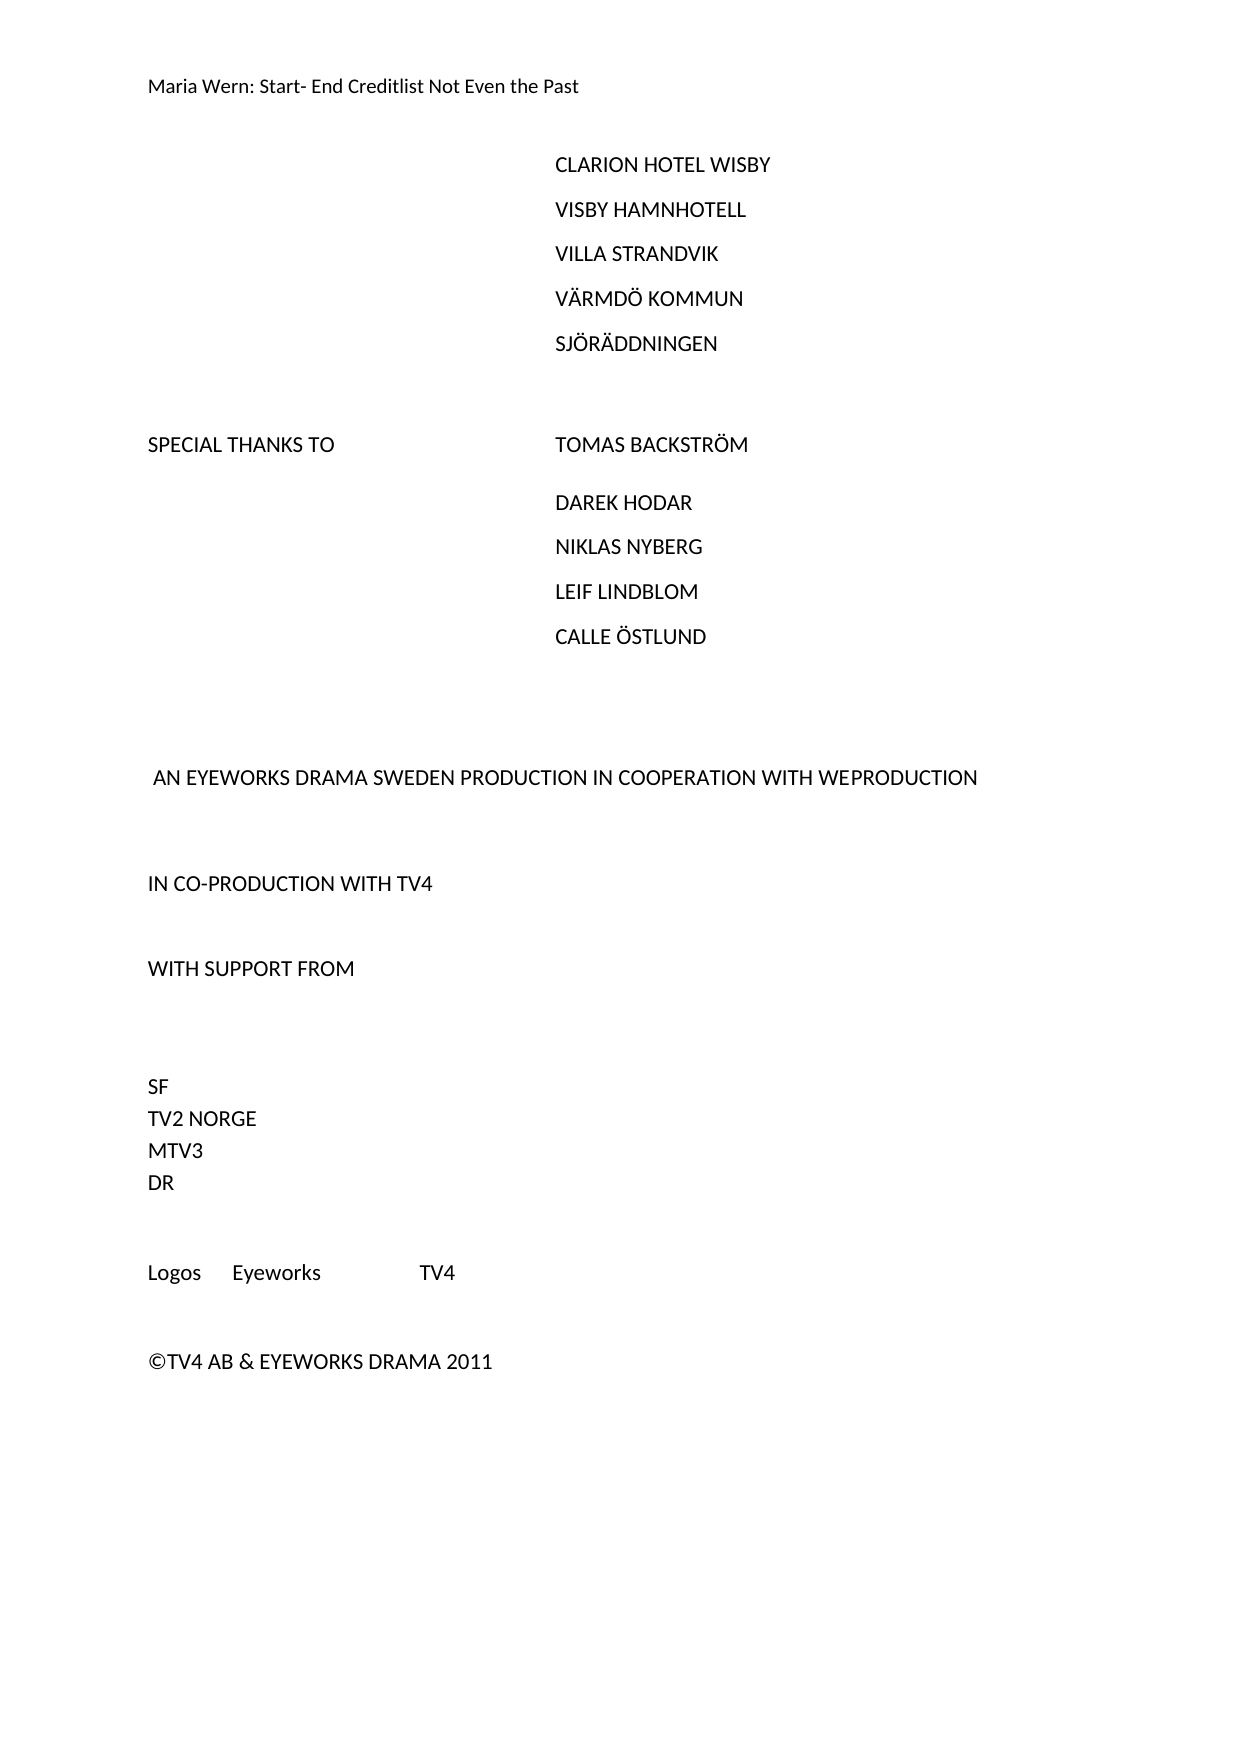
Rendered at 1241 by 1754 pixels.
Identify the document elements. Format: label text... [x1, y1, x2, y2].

text NIKLAS NYBERG [148, 532, 1093, 561]
text DAREK HODAR [148, 488, 1093, 516]
text Special thanks to TOMAS BACKSTRÖM [148, 431, 1093, 459]
text IN CO-PRODUCTION WITH TV4 [148, 869, 1093, 897]
text CLARION HOTEL WISBY [148, 150, 1093, 178]
text VÄRMDÖ KOMMUN [148, 284, 1093, 312]
text VILLA STRANDVIK [148, 239, 1093, 267]
text SF TV2 NORGE MTV3 DR [148, 1007, 1093, 1228]
text CALLE ÖSTLUND [148, 622, 1093, 650]
text SJÖRÄDDNINGEN [148, 329, 1093, 357]
text VISBY HAMNHOTELL [148, 195, 1093, 223]
text ©TV4 AB & EYEWORKS DRAMA 2011 [148, 1315, 1093, 1375]
text LEIF LINDBLOM [148, 577, 1093, 605]
text WITH SUPPORT FROM [148, 954, 1093, 982]
text Logos Eyeworks TV4 [148, 1258, 1093, 1286]
text AN EYEWORKS DRAMA SWEDEN PRODUCTION IN COOPERATION WITH WEPRODUCTION [148, 667, 1093, 791]
